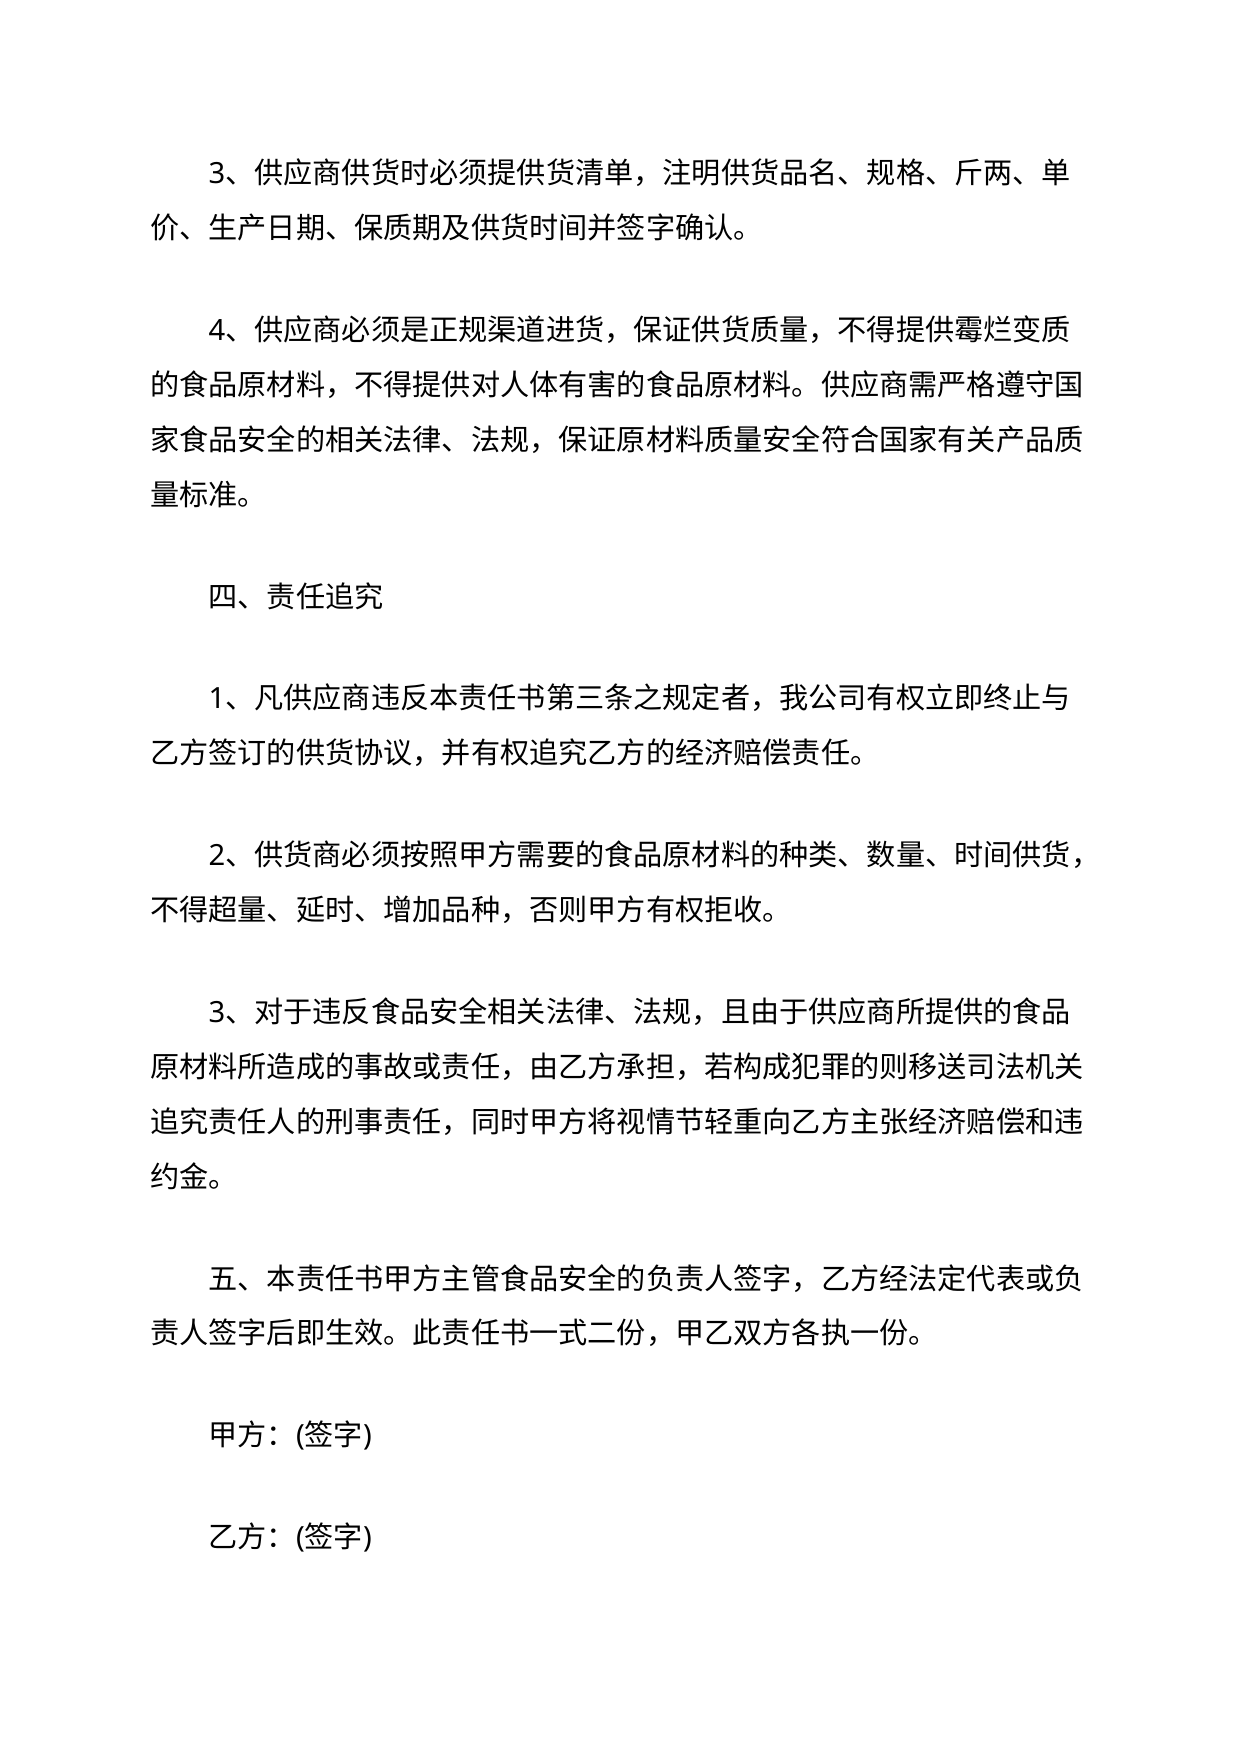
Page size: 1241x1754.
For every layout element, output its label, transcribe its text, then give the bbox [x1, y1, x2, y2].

text 3、供应商供货时必须提供货清单，注明供货品名、规格、斤两、单价、生产日期、保质期及供货时间并签字确认。 [150, 150, 1090, 247]
text 2、供货商必须按照甲方需要的食品原材料的种类、数量、时间供货，不得超量、延时、增加品种，否则甲方有权拒收。 [150, 832, 1090, 929]
text 甲方：(签字) [150, 1412, 1090, 1454]
text 四、责任追究 [150, 573, 1090, 616]
text 五、本责任书甲方主管食品安全的负责人签字，乙方经法定代表或负责人签字后即生效。此责任书一式二份，甲乙双方各执一份。 [150, 1255, 1090, 1352]
text 乙方：(签字) [150, 1514, 1090, 1556]
text 4、供应商必须是正规渠道进货，保证供货质量，不得提供霉烂变质的食品原材料，不得提供对人体有害的食品原材料。供应商需严格遵守国家食品安全的相关法律、法规，保证原材料质量安全符合国家有关产品质量标准。 [150, 307, 1090, 514]
text 1、凡供应商违反本责任书第三条之规定者，我公司有权立即终止与乙方签订的供货协议，并有权追究乙方的经济赔偿责任。 [150, 675, 1090, 772]
text 3、对于违反食品安全相关法律、法规，且由于供应商所提供的食品原材料所造成的事故或责任，由乙方承担，若构成犯罪的则移送司法机关追究责任人的刑事责任，同时甲方将视情节轻重向乙方主张经济赔偿和违约金。 [150, 989, 1090, 1196]
